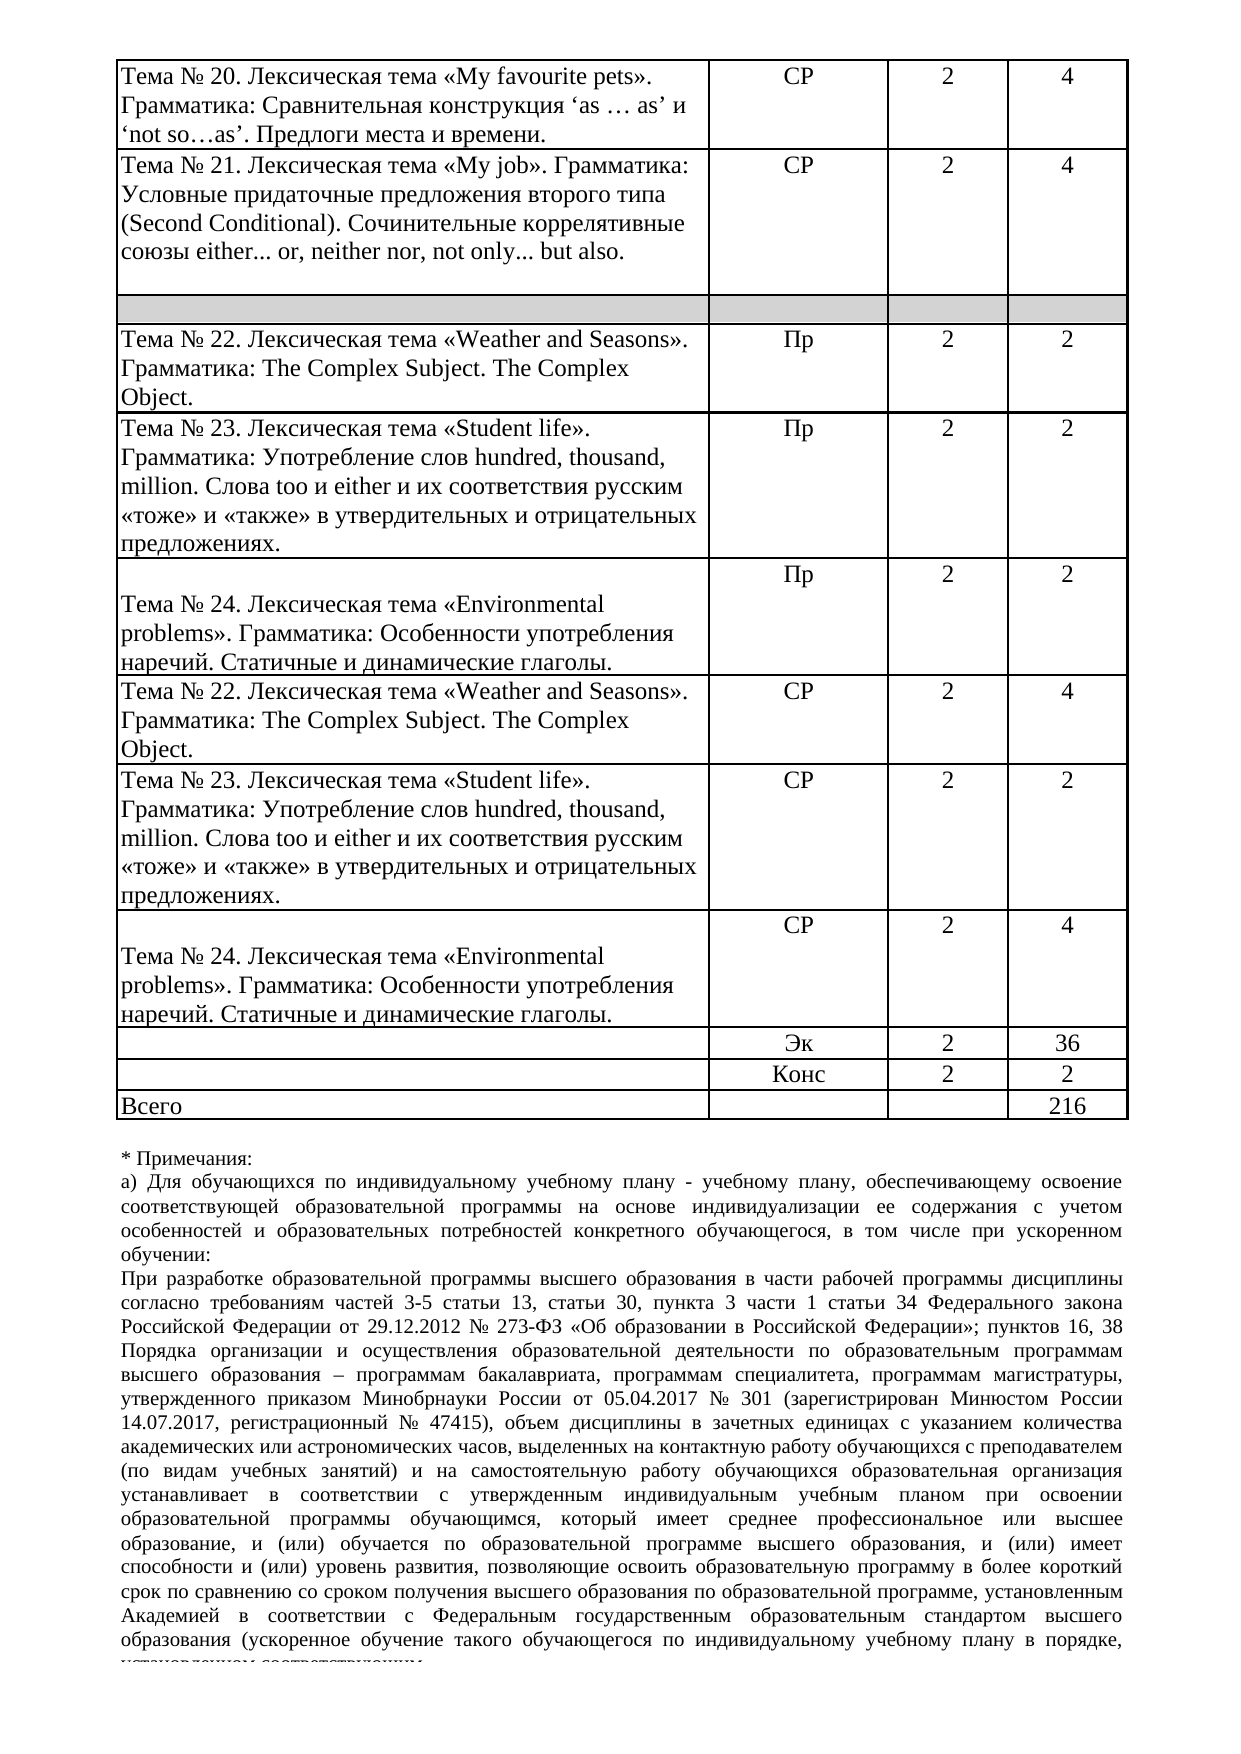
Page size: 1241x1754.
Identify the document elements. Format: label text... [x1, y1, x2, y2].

table_cell СР [710, 911, 887, 1026]
table_cell 2 [1009, 765, 1126, 908]
table_cell Тема № 23. Лексическая тема «Student life». Грамматика: Употребление слов hundred, thousand, million. Слова too и either и их соответствия русским «тоже» и «также» в утвердительных и отрицательных предложениях. [118, 414, 708, 557]
table_cell Пр [710, 559, 887, 674]
table_cell 2 [1009, 559, 1126, 674]
table_cell 2 [889, 414, 1007, 557]
table_cell [118, 1028, 708, 1057]
table_cell СР [710, 150, 887, 293]
table_cell 2 [889, 676, 1007, 763]
table_cell 2 [889, 765, 1007, 908]
table_cell 2 [889, 150, 1007, 293]
table_cell Тема № 24. Лексическая тема «Environmental problems». Грамматика: Особенности употребления наречий. Статичные и динамические глаголы. [118, 559, 708, 674]
table_cell Тема № 23. Лексическая тема «Student life». Грамматика: Употребление слов hundred, thousand, million. Слова too и either и их соответствия русским «тоже» и «также» в утвердительных и отрицательных предложениях. [118, 765, 708, 908]
table_cell СР [710, 765, 887, 908]
table_cell Пр [710, 325, 887, 411]
table_cell [889, 296, 1007, 322]
table_cell Эк [710, 1028, 887, 1057]
table_header 2 [889, 61, 1007, 148]
table_cell * Примечания: а) Для обучающихся по индивидуальному учебному плану - учебному плану, обеспечивающему освоение соответствующей образовательной программы на основе индивидуализации ее содержания с учетом особенностей и образовательных потребностей конкретного обучающегося, в том числе при ускоренном обучении: При разработке образовательной программы высшего образования в части рабочей программы дисциплины согласно требованиям частей 3-5 статьи 13, статьи 30, пункта 3 части 1 статьи 34 Федерального закона Российской Федерации от 29.12.2012 № 273-ФЗ «Об образовании в Российской Федерации»; пунктов 16, 38 Порядка организации и осуществления образовательной деятельности по образовательным программам высшего образования – программам бакалавриата, программам специалитета, программам магистратуры, утвержденного приказом Минобрнауки России от 05.04.2017 № 301 (зарегистрирован Минюстом России 14.07.2017, регистрационный № 47415), объем дисциплины в зачетных единицах с указанием количества академических или астрономических часов, выделенных на контактную работу обучающихся с преподавателем (по видам учебных занятий) и на самостоятельную работу обучающихся образовательная организация устанавливает в соответствии с утвержденным индивидуальным учебным планом при освоении образовательной программы обучающимся, который имеет среднее профессиональное или высшее образование, и (или) обучается по образовательной программе высшего образования, и (или) имеет способности и (или) уровень развития, позволяющие освоить образовательную программу в более короткий срок по сравнению со сроком получения высшего образования по образовательной программе, установленным Академией в соответствии с Федеральным государственным образовательным стандартом высшего образования (ускоренное обучение такого обучающегося по индивидуальному учебному плану в порядке, установленном соответствующим [117, 1120, 1127, 1662]
table_header СР [710, 61, 887, 148]
table_cell 2 [1009, 1060, 1126, 1089]
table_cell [118, 150, 708, 293]
table_cell 4 [1009, 150, 1126, 293]
table_cell 4 [1009, 676, 1126, 763]
table_cell [889, 1091, 1007, 1118]
table_cell [118, 296, 708, 322]
table_cell 2 [1009, 414, 1126, 557]
table_cell [710, 1091, 887, 1118]
table_cell 2 [889, 1060, 1007, 1089]
table_cell Тема № 24. Лексическая тема «Environmental problems». Грамматика: Особенности употребления наречий. Статичные и динамические глаголы. [118, 911, 708, 1026]
table_cell СР [710, 676, 887, 763]
table_cell Конс [710, 1060, 887, 1089]
table_cell Всего [118, 1091, 708, 1118]
table_header Тема № 20. Лексическая тема «My favourite pets». Грамматика: Сравнительная конструкция ‘as … as’ и ‘not so…as’. Предлоги места и времени. [118, 61, 708, 148]
table_cell [1009, 296, 1126, 322]
table_cell Тема № 22. Лексическая тема «Weather and Seasons». Грамматика: The Complex Subject. The Complex Object. [118, 325, 708, 411]
table_cell 2 [1009, 325, 1126, 411]
table_cell 216 [1009, 1091, 1126, 1118]
table_cell [710, 296, 887, 322]
table_cell 2 [889, 559, 1007, 674]
table_cell 2 [889, 911, 1007, 1026]
table_cell [118, 1060, 708, 1089]
table_cell Тема № 22. Лексическая тема «Weather and Seasons». Грамматика: The Complex Subject. The Complex Object. [118, 676, 708, 763]
table_cell 2 [889, 1028, 1007, 1057]
table_header 4 [1009, 61, 1126, 148]
table_cell 2 [889, 325, 1007, 411]
table_cell 4 [1009, 911, 1126, 1026]
table_cell 36 [1009, 1028, 1126, 1057]
table_cell Пр [710, 414, 887, 557]
